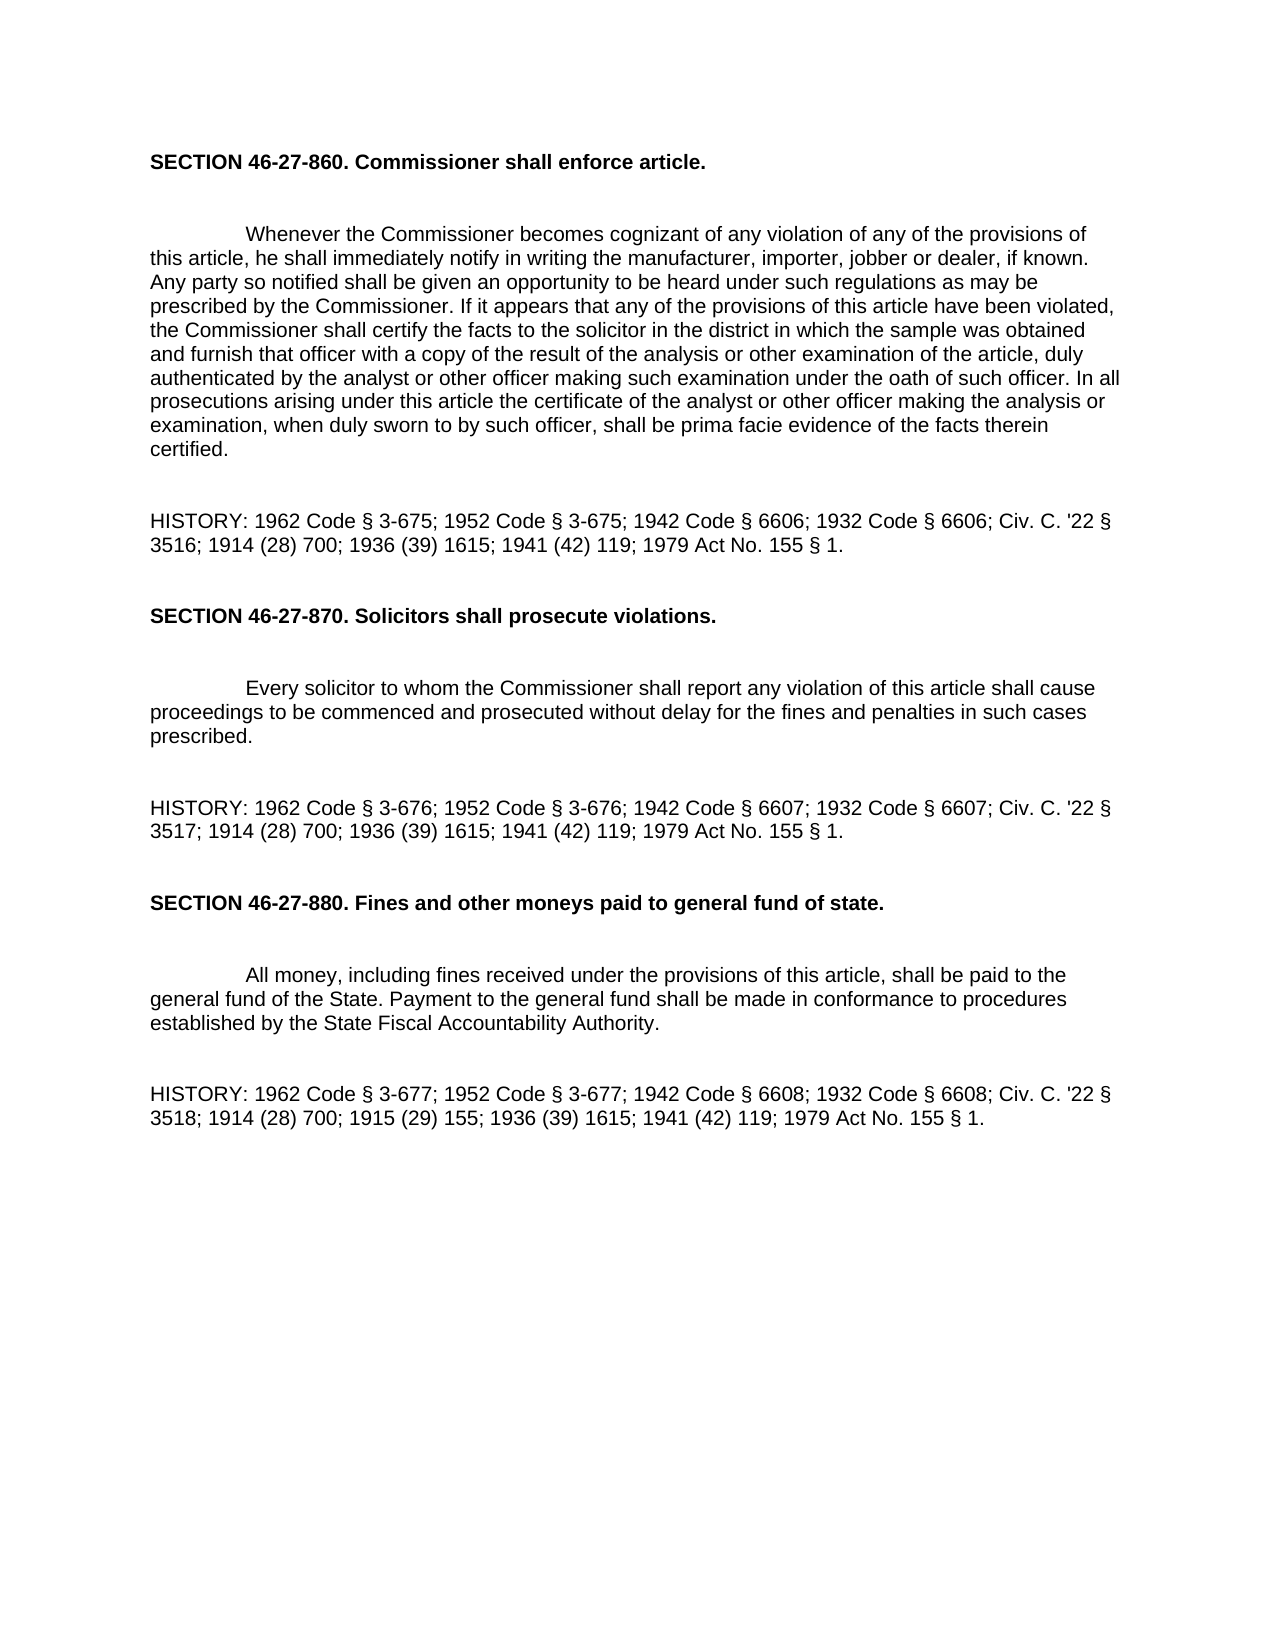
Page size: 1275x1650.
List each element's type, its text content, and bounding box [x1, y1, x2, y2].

text All money, including fines received under the provisions of this article, shall be paid to the general fund of the State. Payment to the general fund shall be made in conformance to procedures established by the State Fiscal Accountability Authority. [150, 962, 1125, 1058]
text SECTION 46-27-880. Fines and other moneys paid to general fund of state. [150, 891, 1125, 938]
text HISTORY: 1962 Code § 3-676; 1952 Code § 3-676; 1942 Code § 6607; 1932 Code § 6607; Civ. C. '22 § 3517; 1914 (28) 700; 1936 (39) 1615; 1941 (42) 119; 1979 Act No. 155 § 1. [150, 795, 1125, 867]
text SECTION 46-27-860. Commissioner shall enforce article. [150, 150, 1125, 198]
text Whenever the Commissioner becomes cognizant of any violation of any of the provisions of this article, he shall immediately notify in writing the manufacturer, importer, jobber or dealer, if known. Any party so notified shall be given an opportunity to be heard under such regulations as may be prescribed by the Commissioner. If it appears that any of the provisions of this article have been violated, the Commissioner shall certify the facts to the solicitor in the district in which the sample was obtained and furnish that officer with a copy of the result of the analysis or other examination of the article, duly authenticated by the analyst or other officer making such examination under the oath of such officer. In all prosecutions arising under this article the certificate of the analyst or other officer making the analysis or examination, when duly sworn to by such officer, shall be prima facie evidence of the facts therein certified. [150, 222, 1125, 485]
text Every solicitor to whom the Commissioner shall report any violation of this article shall cause proceedings to be commenced and prosecuted without delay for the fines and penalties in such cases prescribed. [150, 676, 1125, 771]
text SECTION 46-27-870. Solicitors shall prosecute violations. [150, 604, 1125, 652]
text HISTORY: 1962 Code § 3-677; 1952 Code § 3-677; 1942 Code § 6608; 1932 Code § 6608; Civ. C. '22 § 3518; 1914 (28) 700; 1915 (29) 155; 1936 (39) 1615; 1941 (42) 119; 1979 Act No. 155 § 1. [150, 1082, 1125, 1153]
text HISTORY: 1962 Code § 3-675; 1952 Code § 3-675; 1942 Code § 6606; 1932 Code § 6606; Civ. C. '22 § 3516; 1914 (28) 700; 1936 (39) 1615; 1941 (42) 119; 1979 Act No. 155 § 1. [150, 509, 1125, 580]
